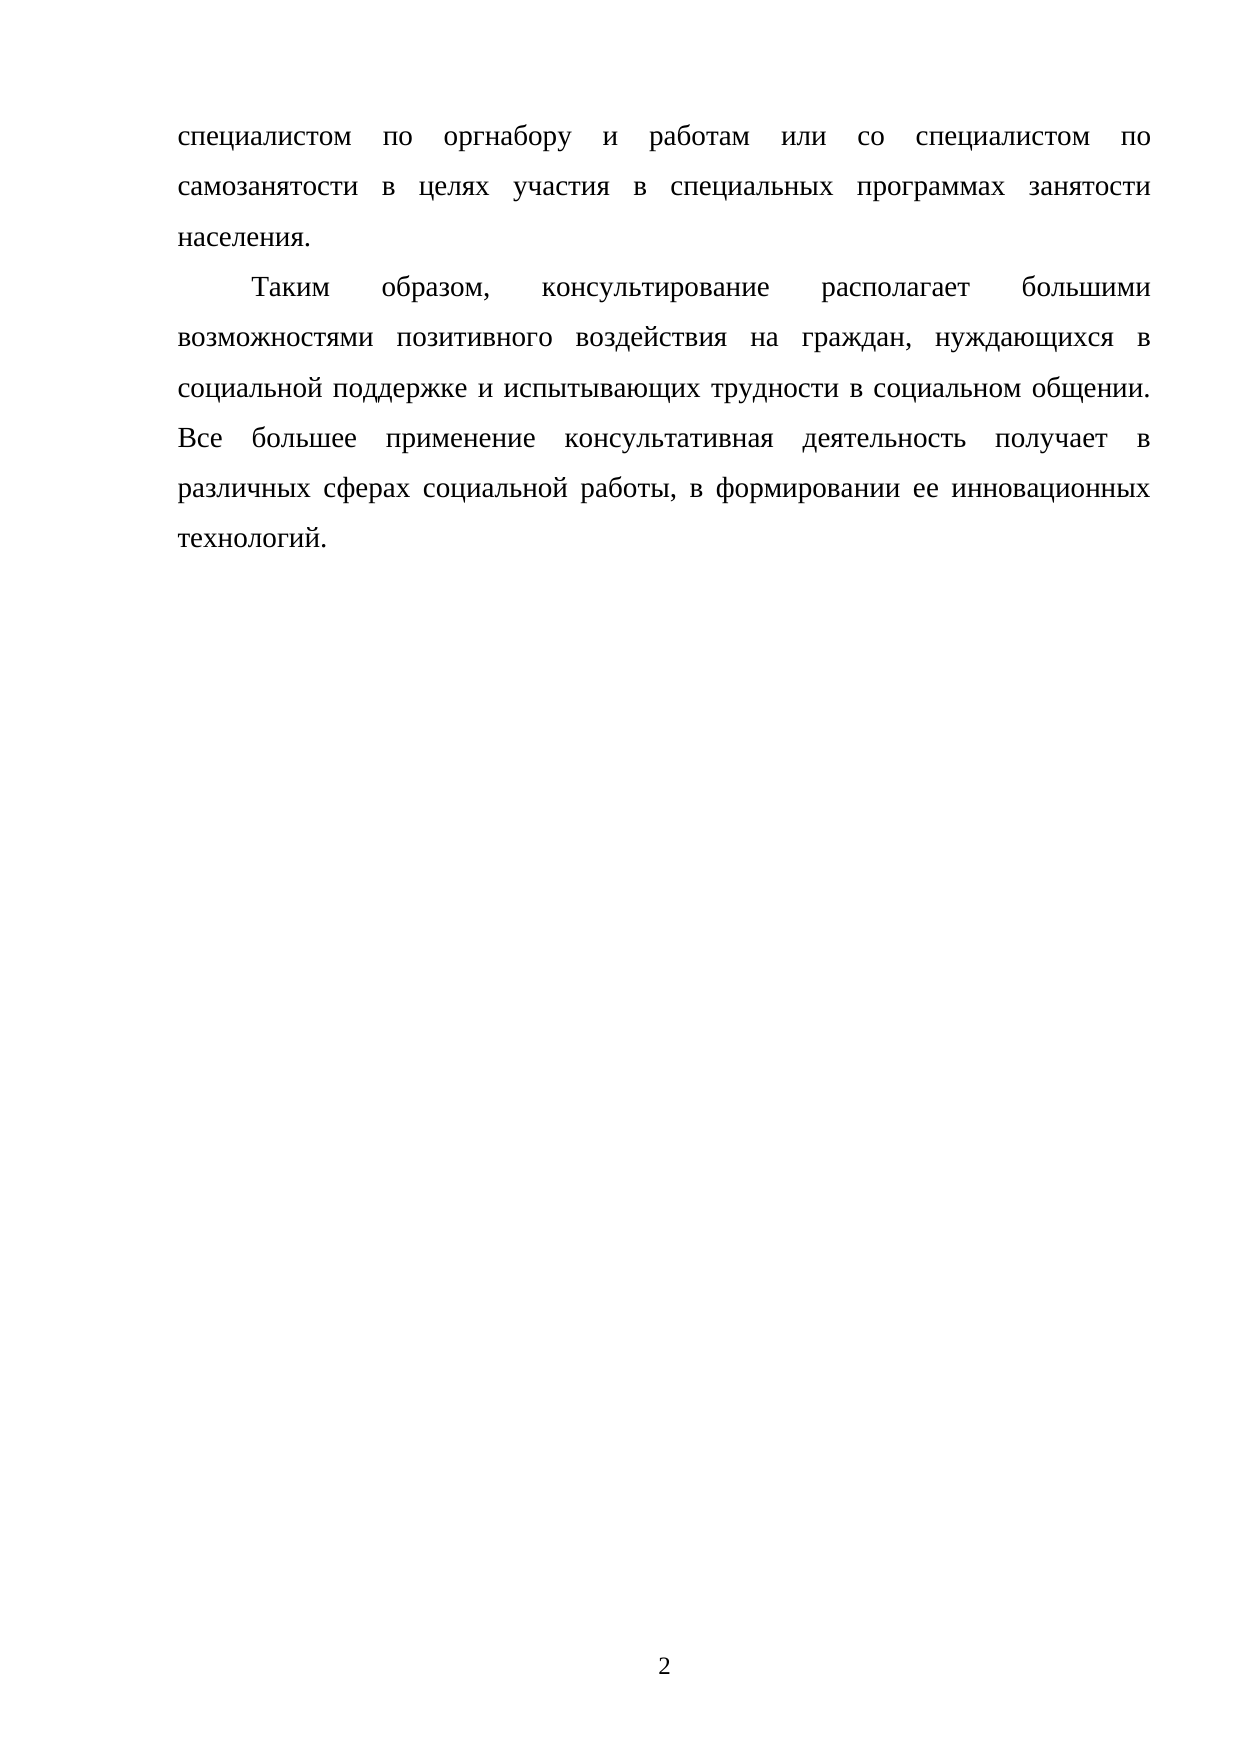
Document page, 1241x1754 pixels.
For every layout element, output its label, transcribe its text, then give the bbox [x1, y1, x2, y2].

text Таким образом, консультирование располагает большими возможностями позитивного воздействия на граждан, нуждающихся в социальной поддержке и испытывающих трудности в социальном общении. Все большее применение консультативная деятельность получает в различных сферах социальной работы, в формировании ее инновационных технологий. [177, 269, 1152, 554]
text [177, 118, 1152, 252]
